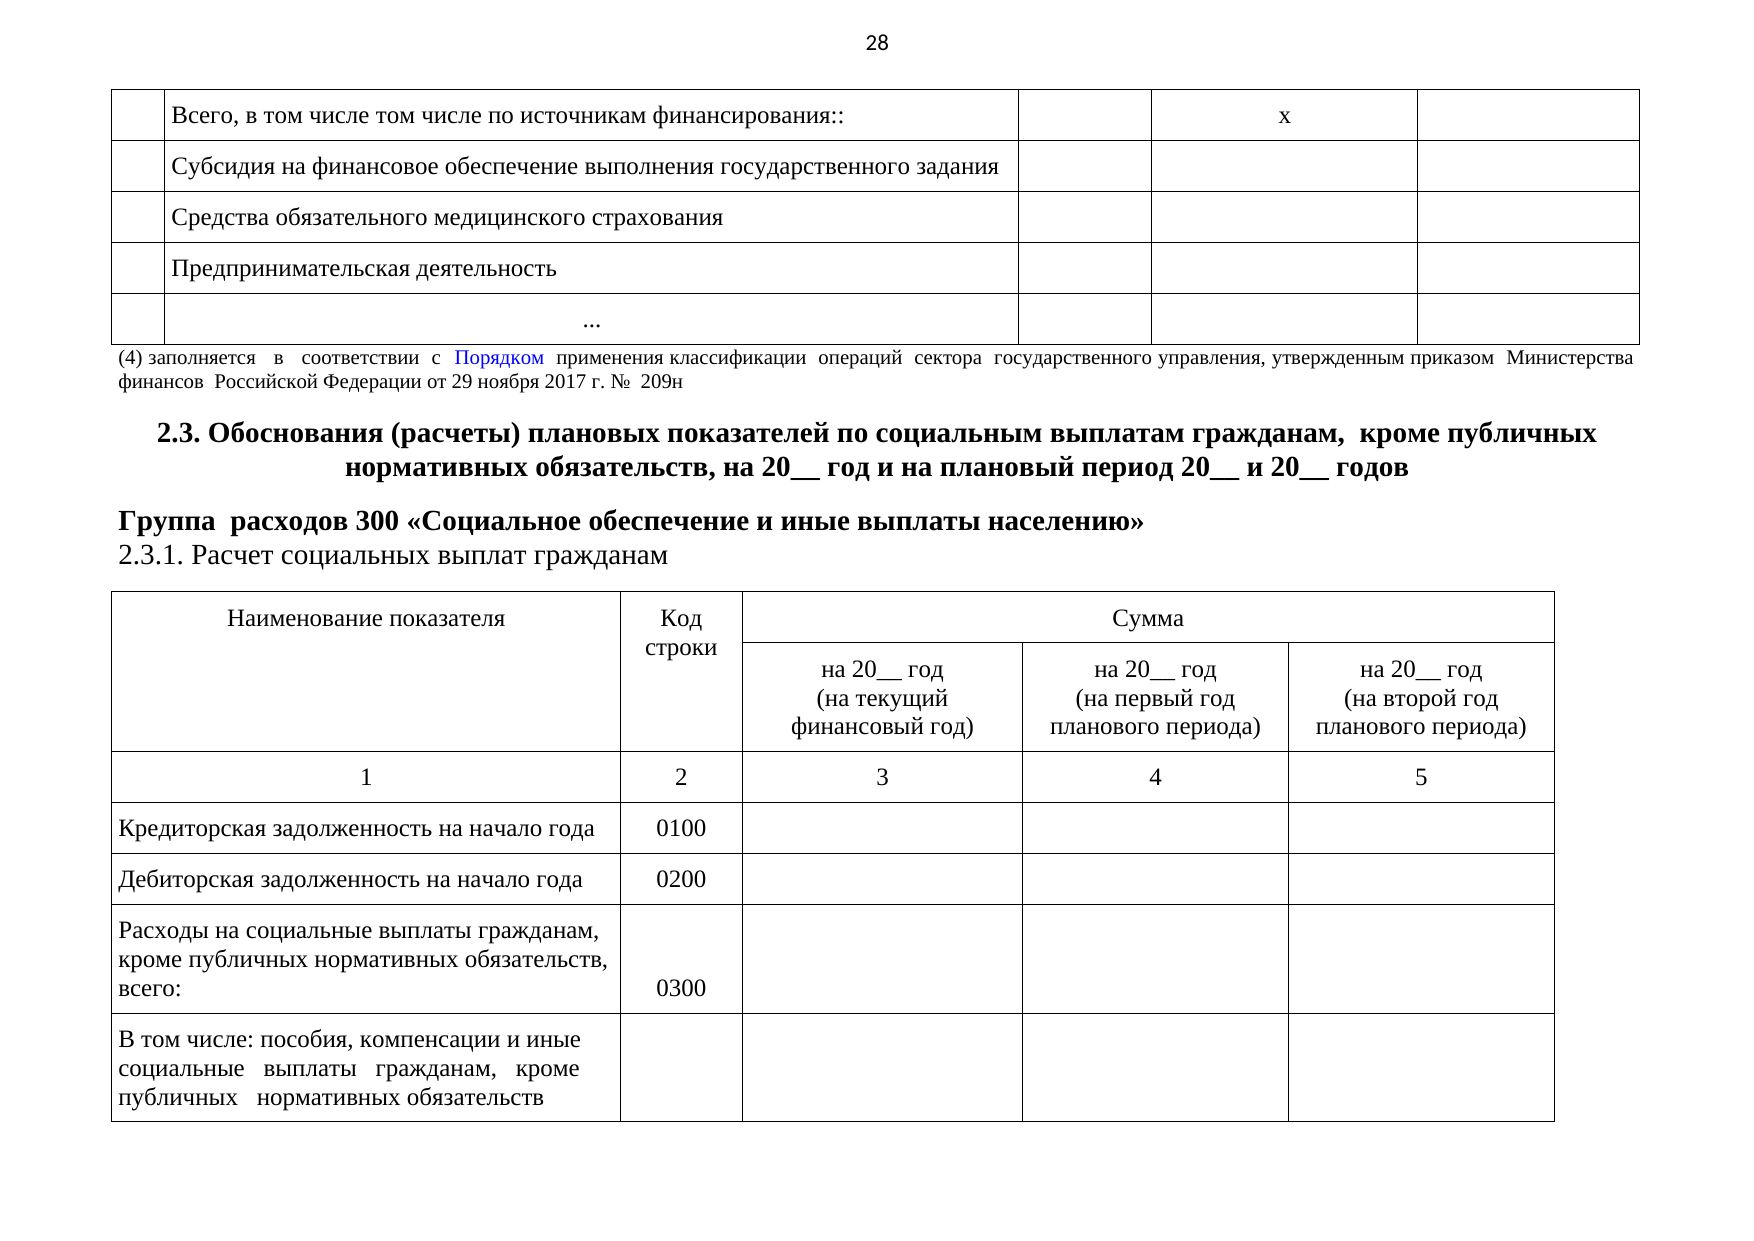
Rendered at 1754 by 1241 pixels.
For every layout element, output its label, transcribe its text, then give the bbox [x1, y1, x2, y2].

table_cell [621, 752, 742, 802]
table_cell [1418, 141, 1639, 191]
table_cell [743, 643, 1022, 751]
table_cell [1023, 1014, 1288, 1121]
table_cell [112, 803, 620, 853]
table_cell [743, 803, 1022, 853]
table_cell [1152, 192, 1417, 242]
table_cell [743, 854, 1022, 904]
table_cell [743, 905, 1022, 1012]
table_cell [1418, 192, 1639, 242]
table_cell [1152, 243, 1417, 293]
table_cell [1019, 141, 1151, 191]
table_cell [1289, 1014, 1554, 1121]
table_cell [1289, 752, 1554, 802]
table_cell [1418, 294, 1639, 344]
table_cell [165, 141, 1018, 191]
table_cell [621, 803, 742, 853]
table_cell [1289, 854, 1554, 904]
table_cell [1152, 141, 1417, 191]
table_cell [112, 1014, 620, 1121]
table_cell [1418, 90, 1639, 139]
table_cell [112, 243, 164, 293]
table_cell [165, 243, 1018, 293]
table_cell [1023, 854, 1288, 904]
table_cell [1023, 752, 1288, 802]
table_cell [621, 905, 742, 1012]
text Группа расходов 300 «Социальное обеспечение и иные выплаты населению» [118, 503, 1636, 537]
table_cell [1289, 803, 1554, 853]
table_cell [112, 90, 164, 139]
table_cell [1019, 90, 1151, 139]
text (4) заполняется в соответствии с Порядком применения классификации операций сектора государственного управления, утвержденным приказом Министерства финансов Российской Федерации от 29 ноября 2017 г. № 209н [118, 345, 1636, 394]
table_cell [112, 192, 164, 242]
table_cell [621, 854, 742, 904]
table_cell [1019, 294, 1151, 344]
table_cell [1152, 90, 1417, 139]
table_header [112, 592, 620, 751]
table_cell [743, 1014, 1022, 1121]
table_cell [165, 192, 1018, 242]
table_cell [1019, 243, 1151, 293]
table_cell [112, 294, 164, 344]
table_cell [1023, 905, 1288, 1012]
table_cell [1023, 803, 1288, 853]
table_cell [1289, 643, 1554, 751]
text 2.3. Обоснования (расчеты) плановых показателей по социальным выплатам гражданам, кроме публичных нормативных обязательств, на 20__ год и на плановый период 20__ и 20__ годов [118, 415, 1636, 482]
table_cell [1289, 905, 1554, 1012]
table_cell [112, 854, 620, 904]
text 2.3.1. Расчет социальных выплат гражданам [118, 537, 1636, 570]
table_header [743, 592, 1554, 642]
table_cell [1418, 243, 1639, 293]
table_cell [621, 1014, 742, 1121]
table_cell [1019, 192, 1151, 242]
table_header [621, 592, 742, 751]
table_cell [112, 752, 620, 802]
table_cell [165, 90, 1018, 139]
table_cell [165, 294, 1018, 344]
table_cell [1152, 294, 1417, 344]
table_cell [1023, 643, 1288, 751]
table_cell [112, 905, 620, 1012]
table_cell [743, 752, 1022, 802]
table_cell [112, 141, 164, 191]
